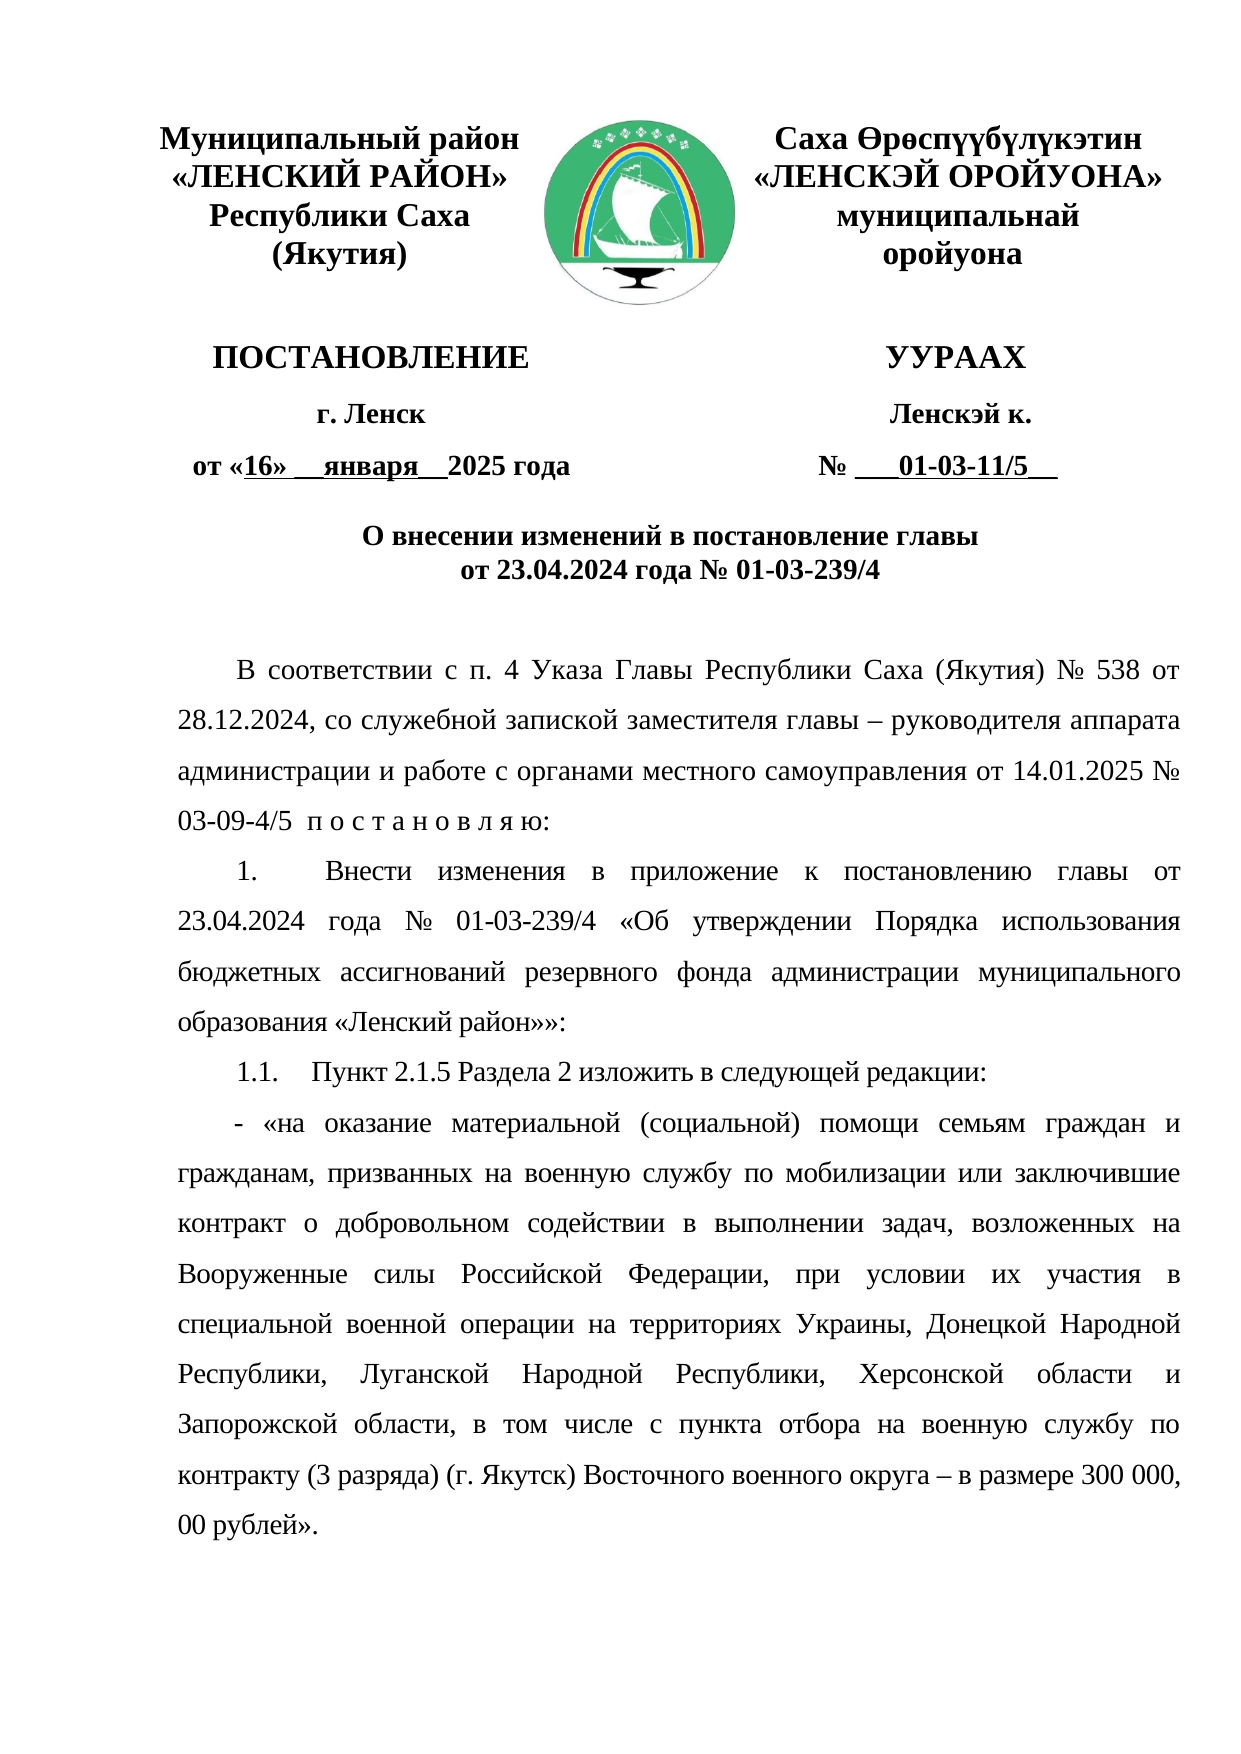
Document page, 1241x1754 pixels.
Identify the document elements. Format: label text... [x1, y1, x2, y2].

table_cell ПОСТАНОВЛЕНИЕ [148, 337, 594, 397]
list Внести изменения в приложение к постановлению главы от 23.04.2024 года № 01-03-239/4 «Об утверждении Порядка использования бюджетных ассигнований резервного фонда администрации муниципального образования «Ленский район»»: [177, 853, 1181, 1038]
table_header Саха Өрөспүүбүлүкэтин «ЛЕНСКЭЙ ОРОЙУОНА» муниципальнай оройуона [738, 118, 1167, 337]
table_header [531, 118, 738, 337]
picture [542, 118, 737, 306]
table_cell УУРААХ [594, 337, 1167, 397]
table_cell О внесении изменений в постановление главы от 23.04.2024 года № 01-03-239/4 [189, 518, 1152, 585]
table_header Муниципальный район «ЛЕНСКИЙ РАЙОН» Республики Саха (Якутия) [148, 118, 531, 337]
list Пункт 2.1.5 Раздела 2 изложить в следующей редакции: [236, 1054, 1181, 1088]
table_cell Ленскэй к. [594, 397, 1167, 448]
text В соответствии с п. 4 Указа Главы Республики Саха (Якутия) № 538 от 28.12.2024, со служебной запиской заместителя главы – руководителя аппарата администрации и работе с органами местного самоуправления от 14.01.2025 № 03-09-4/5 п о с т а н о в л я ю: [177, 652, 1181, 836]
text - «на оказание материальной (социальной) помощи семьям граждан и гражданам, призванных на военную службу по мобилизации или заключившие контракт о добровольном содействии в выполнении задач, возложенных на Вооруженные силы Российской Федерации, при условии их участия в специальной военной операции на территориях Украины, Донецкой Народной Республики, Луганской Народной Республики, Херсонской области и Запорожской области, в том числе с пункта отбора на военную службу по контракту (3 разряда) (г. Якутск) Восточного военного округа – в размере 300 000, 00 рублей». [177, 1105, 1181, 1541]
table_cell от «16» __января__2025 года № ___01-03-11/5__ [148, 449, 1167, 518]
table_cell г. Ленск [148, 397, 594, 448]
